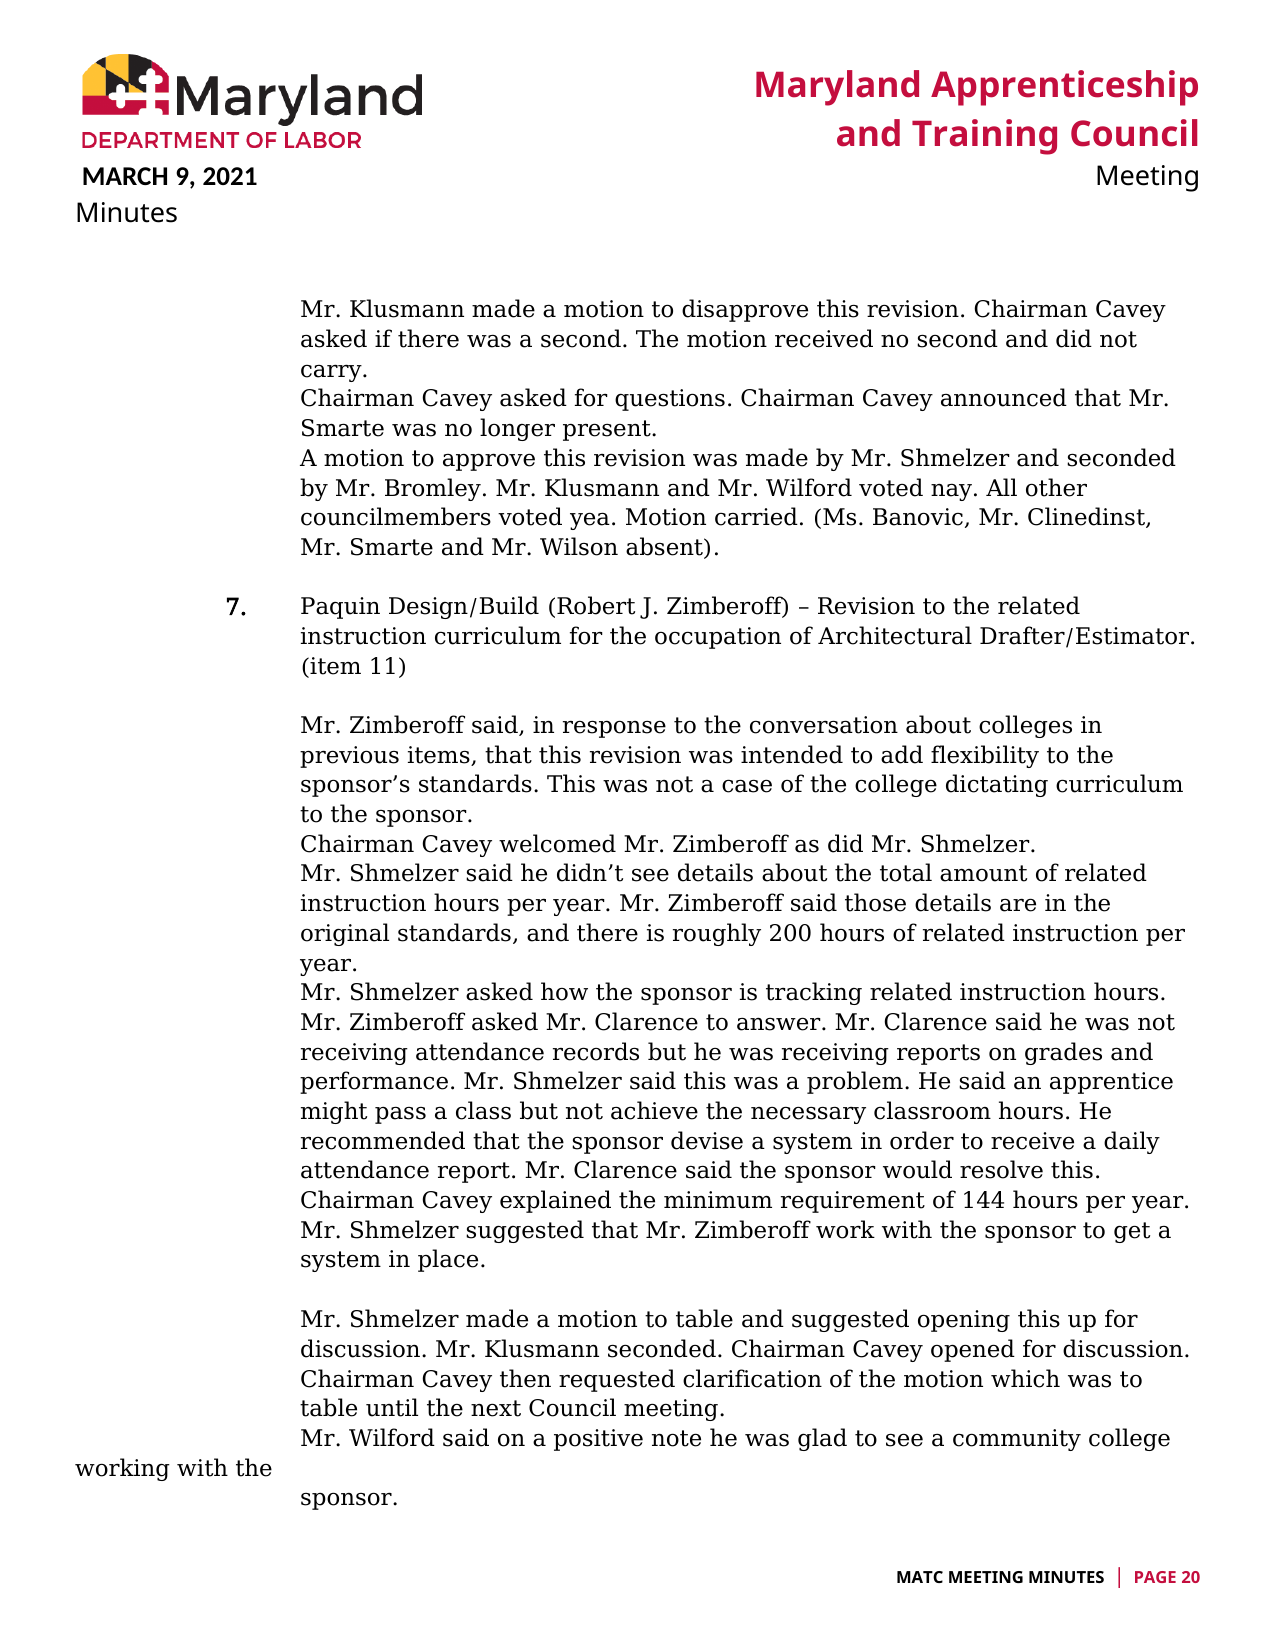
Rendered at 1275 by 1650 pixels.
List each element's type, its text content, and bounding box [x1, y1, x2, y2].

text Mr. Shmelzer made a motion to table and suggested opening this up for discussion. Mr. Klusmann seconded. Chairman Cavey opened for discussion. Chairman Cavey then requested clarification of the motion which was to table until the next Council meeting. [225, 1305, 1200, 1422]
text A motion to approve this revision was made by Mr. Shmelzer and seconded by Mr. Bromley. Mr. Klusmann and Mr. Wilford voted nay. All other councilmembers voted yea. Motion carried. (Ms. Banovic, Mr. Clinedinst, Mr. Smarte and Mr. Wilson absent). [225, 443, 1200, 560]
text 7. Paquin Design/Build (Robert J. Zimberoff) – Revision to the related instruction curriculum for the occupation of Architectural Drafter/Estimator. (item 11) [225, 592, 1200, 679]
text Chairman Cavey welcomed Mr. Zimberoff as did Mr. Shmelzer. [225, 829, 1200, 857]
text Mr. Shmelzer said he didn’t see details about the total amount of related instruction hours per year. Mr. Zimberoff said those details are in the original standards, and there is roughly 200 hours of related instruction per year. [225, 859, 1200, 976]
text Chairman Cavey asked for questions. Chairman Cavey announced that Mr. Smarte was no longer present. [225, 384, 1200, 441]
text Chairman Cavey explained the minimum requirement of 144 hours per year. [225, 1186, 1200, 1213]
text Mr. Wilford said on a positive note he was glad to see a community college working with the [75, 1424, 1200, 1481]
text sponsor. [225, 1483, 1200, 1511]
text Mr. Shmelzer suggested that Mr. Zimberoff work with the sponsor to get a system in place. [225, 1215, 1200, 1273]
text Mr. Zimberoff said, in response to the conversation about colleges in previous items, that this revision was intended to add flexibility to the sponsor’s standards. This was not a case of the college dictating curriculum to the sponsor. [225, 711, 1200, 827]
picture [75, 48, 425, 151]
text Mr. Klusmann made a motion to disapprove this revision. Chairman Cavey asked if there was a second. The motion received no second and did not carry. [225, 295, 1200, 382]
text Mr. Shmelzer asked how the sponsor is tracking related instruction hours. Mr. Zimberoff asked Mr. Clarence to answer. Mr. Clarence said he was not receiving attendance records but he was receiving reports on grades and performance. Mr. Shmelzer said this was a problem. He said an apprentice might pass a class but not achieve the necessary classroom hours. He recommended that the sponsor devise a system in order to receive a daily attendance report. Mr. Clarence said the sponsor would resolve this. [225, 978, 1200, 1183]
